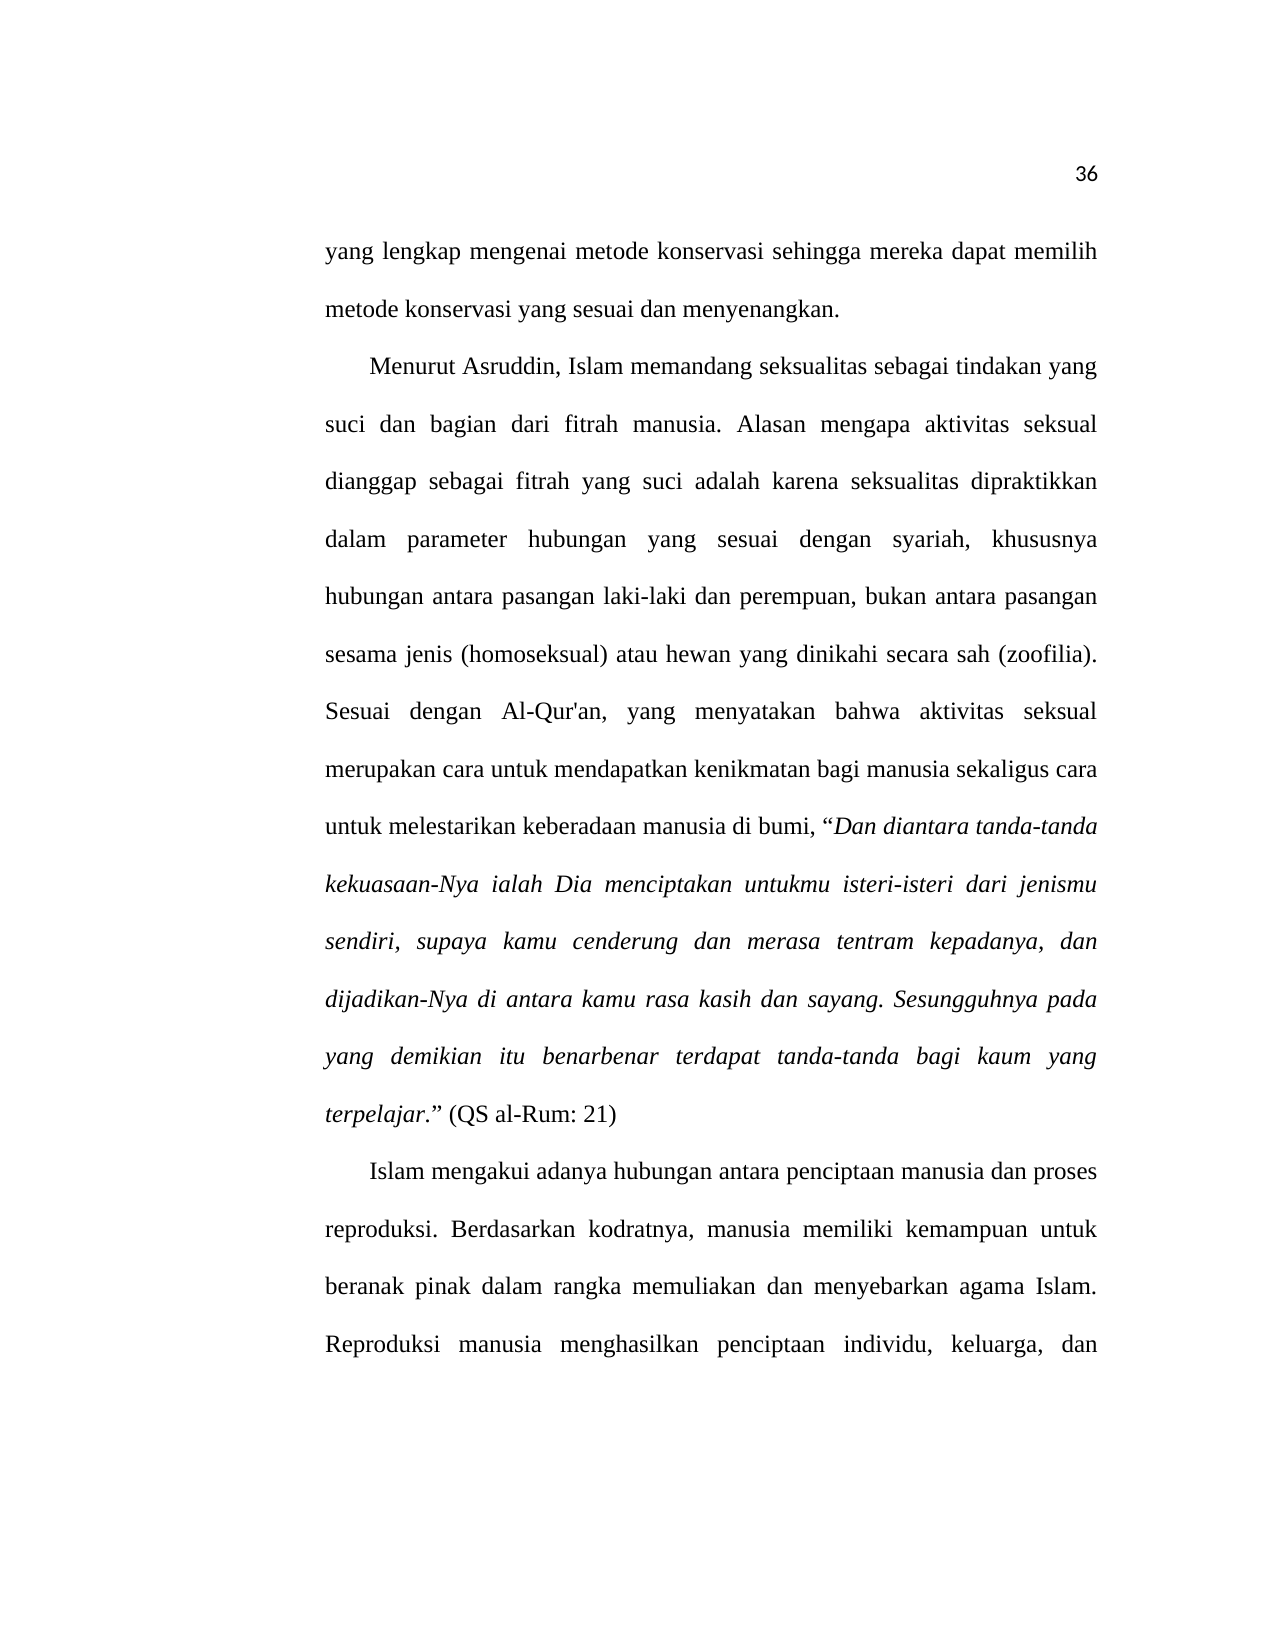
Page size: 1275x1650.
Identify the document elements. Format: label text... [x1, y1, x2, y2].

text Menurut Asruddin, Islam memandang seksualitas sebagai tindakan yang suci dan bagian dari fitrah manusia. Alasan mengapa aktivitas seksual dianggap sebagai fitrah yang suci adalah karena seksualitas dipraktikkan dalam parameter hubungan yang sesuai dengan syariah, khususnya hubungan antara pasangan laki-laki dan perempuan, bukan antara pasangan sesama jenis (homoseksual) atau hewan yang dinikahi secara sah (zoofilia). Sesuai dengan Al-Qur'an, yang menyatakan bahwa aktivitas seksual merupakan cara untuk mendapatkan kenikmatan bagi manusia sekaligus cara untuk melestarikan keberadaan manusia di bumi, “Dan diantara tanda-tanda kekuasaan-Nya ialah Dia menciptakan untukmu isteri-isteri dari jenismu sendiri, supaya kamu cenderung dan merasa tentram kepadanya, dan dijadikan-Nya di antara kamu rasa kasih dan sayang. Sesungguhnya pada yang demikian itu benarbenar terdapat tanda-tanda bagi kaum yang terpelajar.” (QS al-Rum: 21) [325, 351, 1098, 1127]
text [325, 236, 1098, 322]
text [325, 1156, 1098, 1357]
